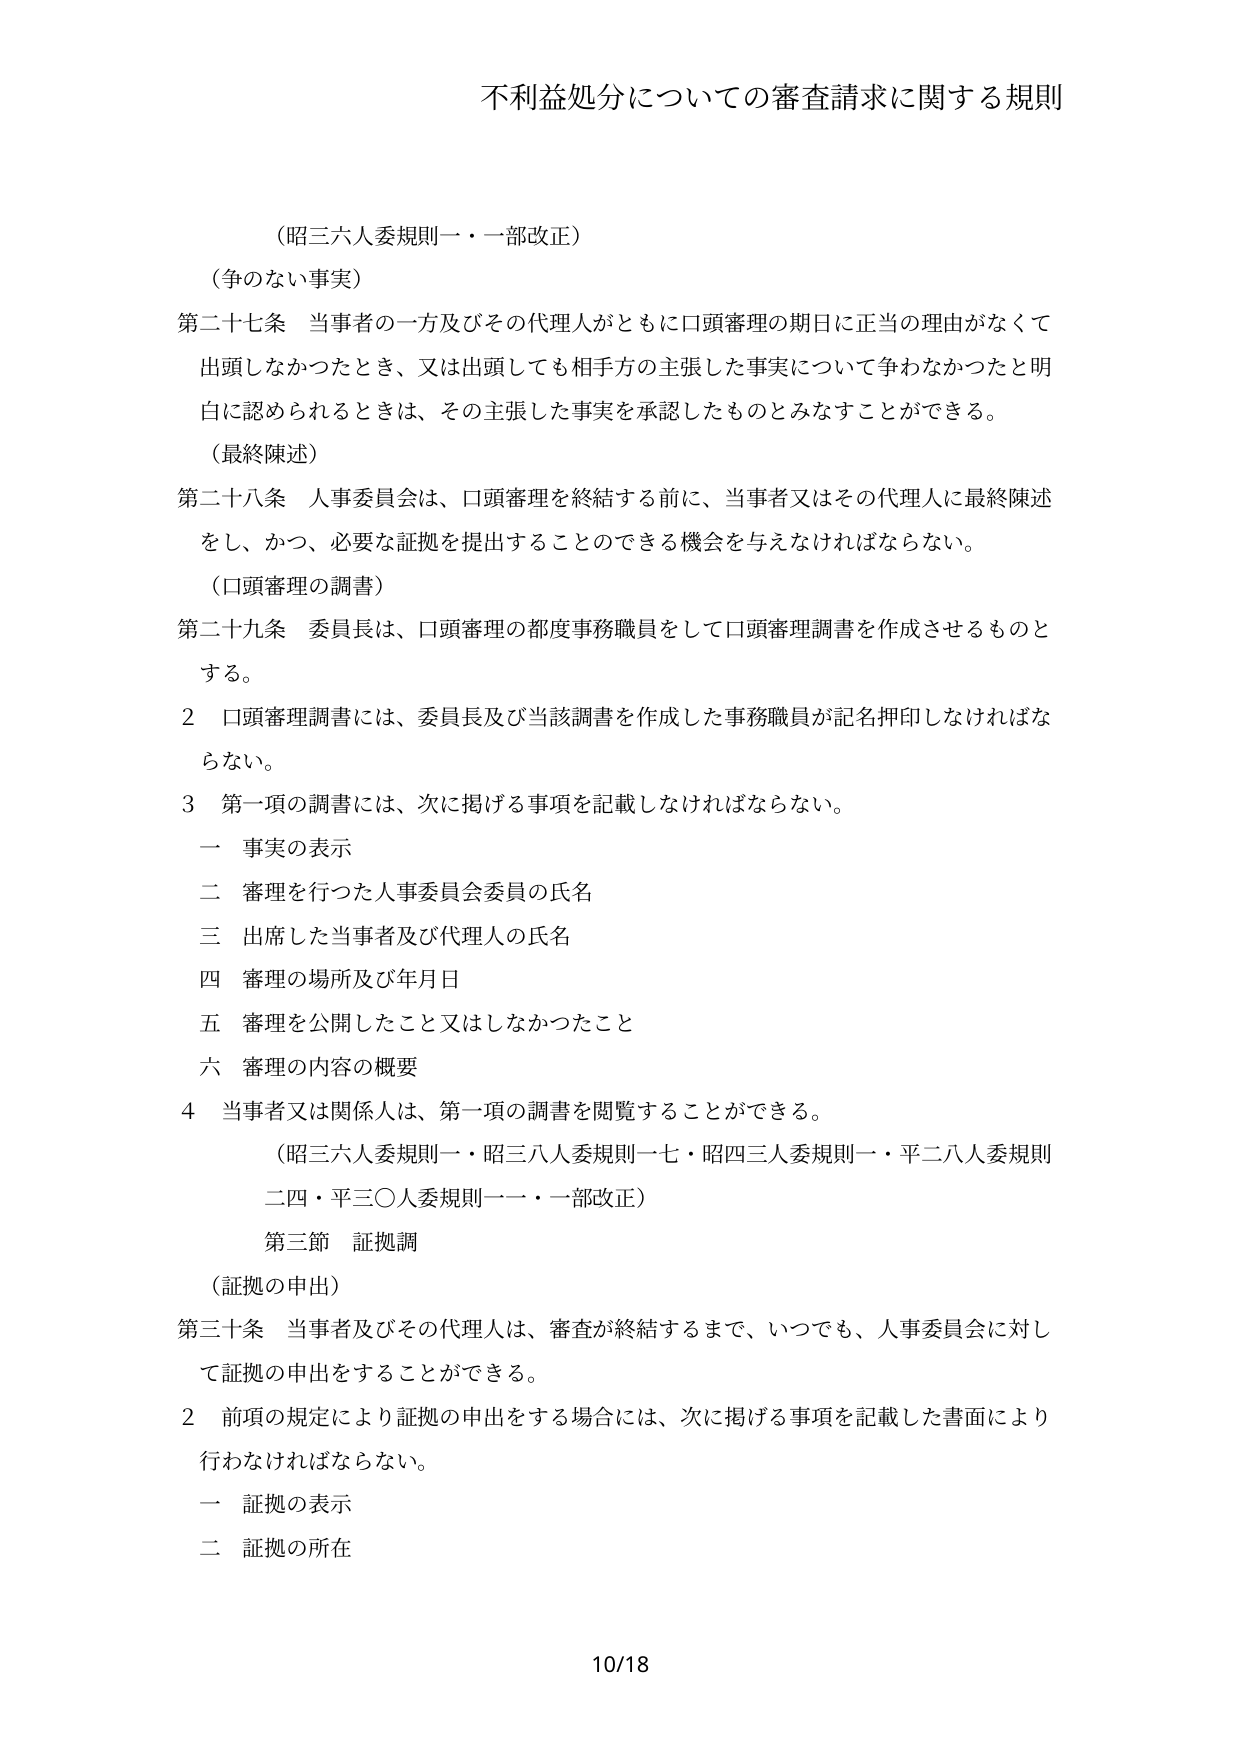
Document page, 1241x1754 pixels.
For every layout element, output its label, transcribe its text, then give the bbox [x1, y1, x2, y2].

text 第三節 証拠調 [264, 1213, 1063, 1257]
text ３ 第一項の調書には、次に掲げる事項を記載しなければならない。 [177, 775, 1063, 819]
text 二 審理を行つた人事委員会委員の氏名 [199, 863, 1063, 907]
text 一 証拠の表示 [199, 1475, 1063, 1519]
text 六 審理の内容の概要 [199, 1038, 1063, 1082]
text （昭三六人委規則一・昭三八人委規則一七・昭四三人委規則一・平二八人委規則二四・平三〇人委規則一一・一部改正） [264, 1125, 1063, 1213]
text ４ 当事者又は関係人は、第一項の調書を閲覧することができる。 [177, 1082, 1063, 1125]
text 二 証拠の所在 [199, 1519, 1063, 1563]
text 第二十七条 当事者の一方及びその代理人がともに口頭審理の期日に正当の理由がなくて出頭しなかつたとき、又は出頭しても相手方の主張した事実について争わなかつたと明白に認められるときは、その主張した事実を承認したものとみなすことができる。 [177, 294, 1063, 425]
text 一 事実の表示 [199, 819, 1063, 863]
text （証拠の申出） [199, 1257, 1063, 1300]
text （昭三六人委規則一・一部改正） [264, 207, 1063, 250]
text （口頭審理の調書） [199, 557, 1063, 600]
text ２ 口頭審理調書には、委員長及び当該調書を作成した事務職員が記名押印しなければならない。 [177, 688, 1063, 775]
text 三 出席した当事者及び代理人の氏名 [199, 907, 1063, 950]
text （最終陳述） [199, 425, 1063, 469]
text 第二十八条 人事委員会は、口頭審理を終結する前に、当事者又はその代理人に最終陳述をし、かつ、必要な証拠を提出することのできる機会を与えなければならない。 [177, 469, 1063, 557]
text 四 審理の場所及び年月日 [199, 950, 1063, 994]
text 五 審理を公開したこと又はしなかつたこと [199, 994, 1063, 1038]
text （争のない事実） [199, 250, 1063, 294]
text 第三十条 当事者及びその代理人は、審査が終結するまで、いつでも、人事委員会に対して証拠の申出をすることができる。 [177, 1300, 1063, 1388]
text 第二十九条 委員長は、口頭審理の都度事務職員をして口頭審理調書を作成させるものとする。 [177, 600, 1063, 688]
text ２ 前項の規定により証拠の申出をする場合には、次に掲げる事項を記載した書面により行わなければならない。 [177, 1388, 1063, 1475]
